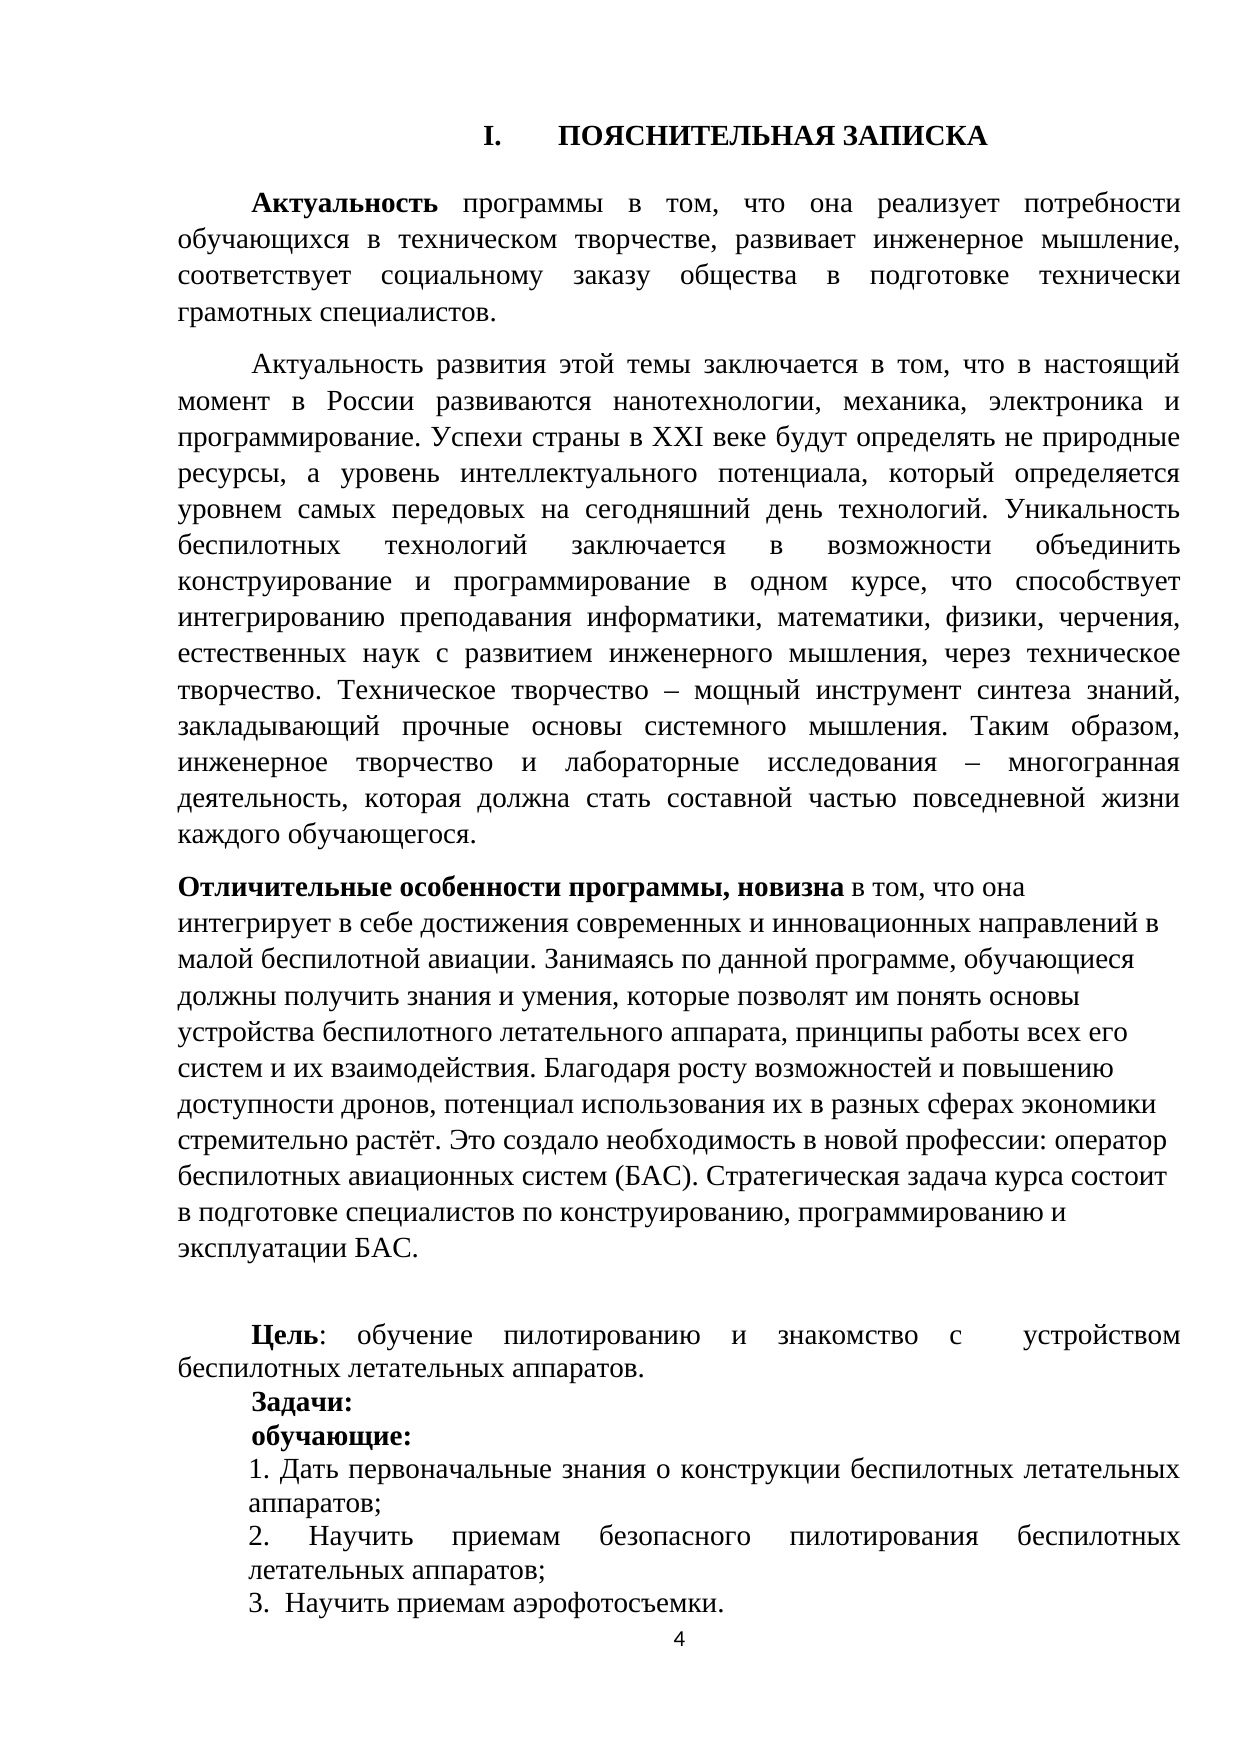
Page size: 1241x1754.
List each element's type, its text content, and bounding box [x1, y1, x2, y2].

list 1. Дать первоначальные знания о конструкции беспилотных летательных аппаратов; [248, 1451, 1181, 1518]
text Отличительные особенности программы, новизна в том, что она интегрирует в себе достижения современных и инновационных направлений в малой беспилотной авиации. Занимаясь по данной программе, обучающиеся должны получить знания и умения, которые позволят им понять основы устройства беспилотного летательного аппарата, принципы работы всех его систем и их взаимодействия. Благодаря росту возможностей и повышению доступности дронов, потенциал использования их в разных сферах экономики стремительно растёт. Это создало необходимость в новой профессии: оператор беспилотных авиационных систем (БАС). Стратегическая задача курса состоит в подготовке специалистов по конструированию, программированию и эксплуатации БАС. [177, 869, 1181, 1264]
list ПОЯСНИТЕЛЬНАЯ ЗАПИСКА [290, 118, 1181, 152]
text обучающие: [177, 1418, 1181, 1451]
text Задачи: [177, 1384, 1181, 1418]
list 3. Научить приемам аэрофотосъемки. [248, 1585, 1181, 1619]
text Актуальность программы в том, что она реализует потребности обучающихся в техническом творчестве, развивает инженерное мышление, соответствует социальному заказу общества в подготовке технически грамотных специалистов. [177, 185, 1181, 327]
text Актуальность развития этой темы заключается в том, что в настоящий момент в России развиваются нанотехнологии, механика, электроника и программирование. Успехи страны в XXI веке будут определять не природные ресурсы, а уровень интеллектуального потенциала, который определяется уровнем самых передовых на сегодняшний день технологий. Уникальность беспилотных технологий заключается в возможности объединить конструирование и программирование в одном курсе, что способствует интегрированию преподавания информатики, математики, физики, черчения, естественных наук с развитием инженерного мышления, через техническое творчество. Техническое творчество – мощный инструмент синтеза знаний, закладывающий прочные основы системного мышления. Таким образом, инженерное творчество и лабораторные исследования – многогранная деятельность, которая должна стать составной частью повседневной жизни каждого обучающегося. [177, 346, 1181, 850]
list 2. Научить приемам безопасного пилотирования беспилотных летательных аппаратов; [248, 1518, 1181, 1585]
text Цель: обучение пилотированию и знакомство с устройством беспилотных летательных аппаратов. [177, 1317, 1181, 1384]
